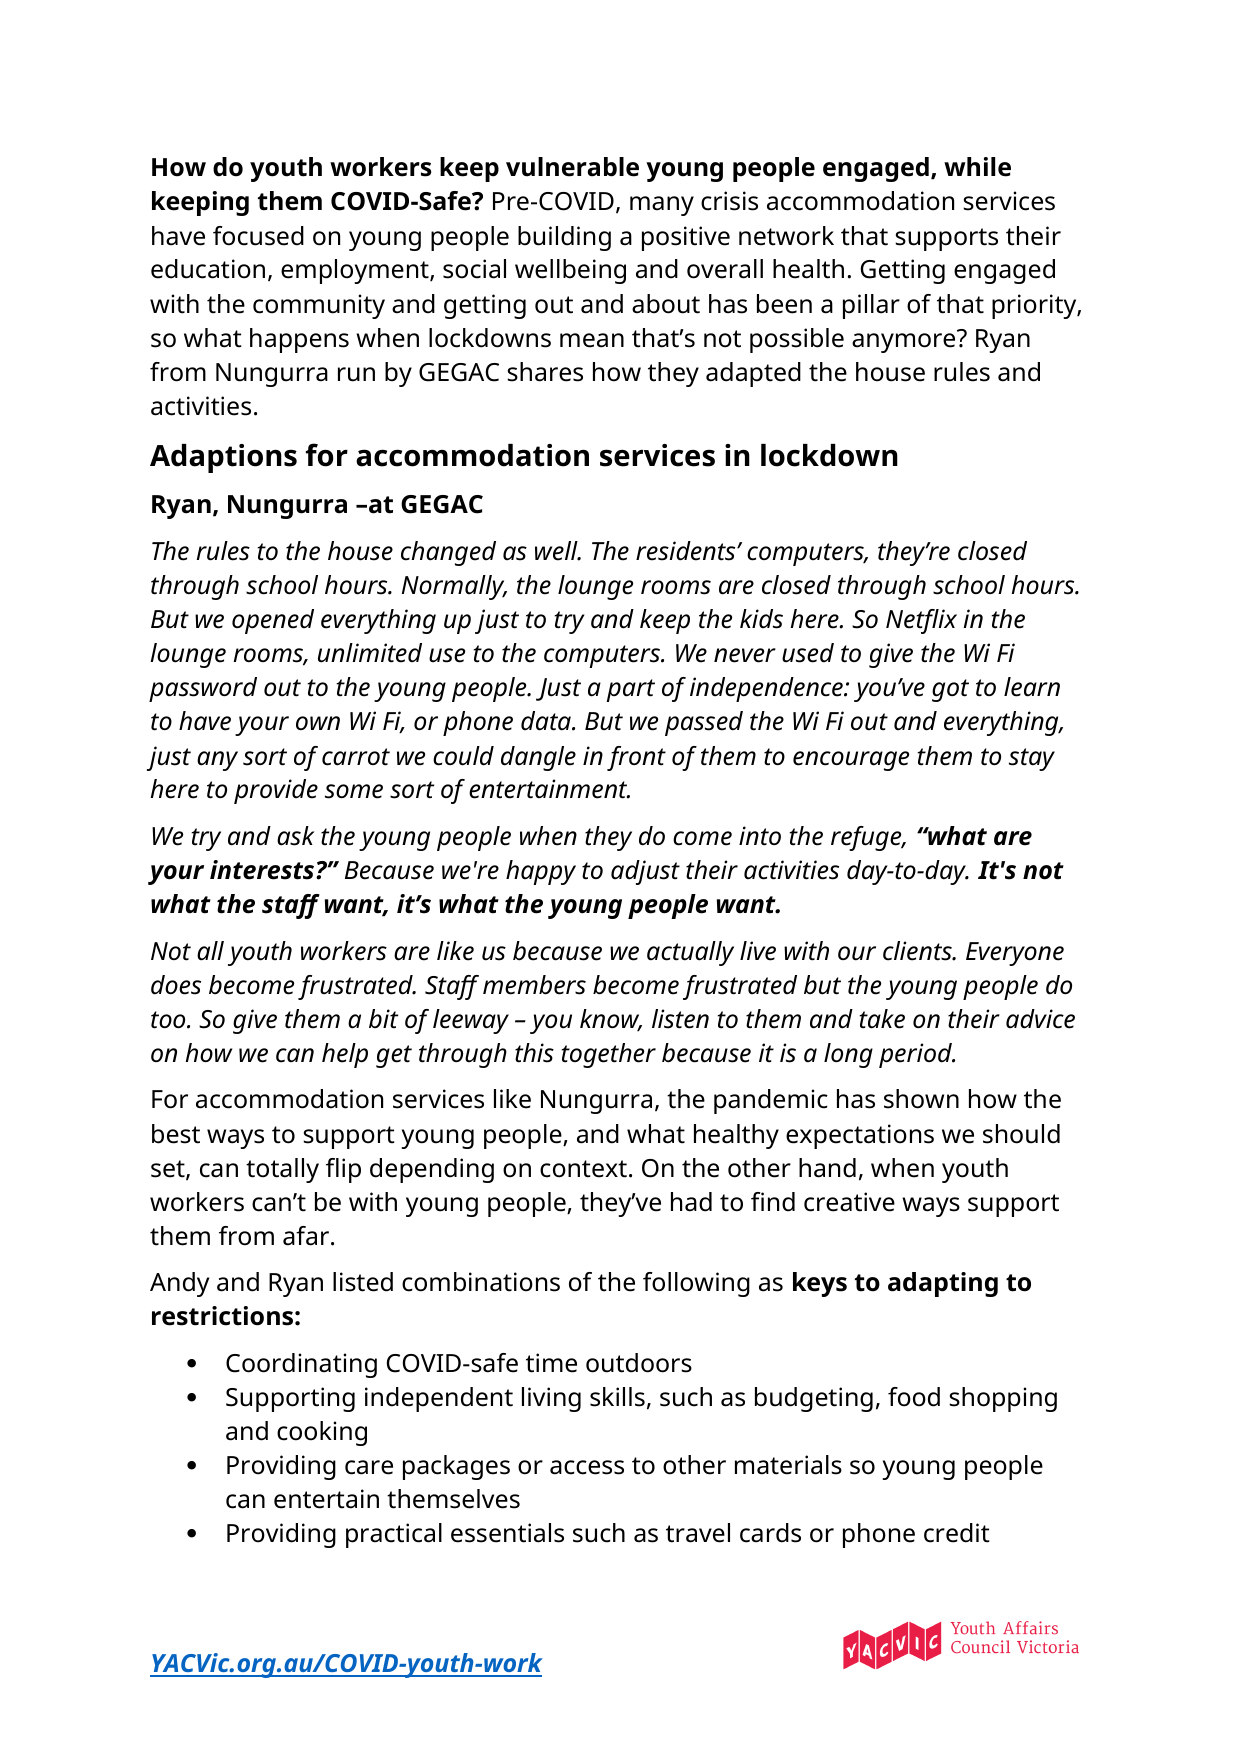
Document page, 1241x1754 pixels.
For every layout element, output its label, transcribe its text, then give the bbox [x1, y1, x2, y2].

text The rules to the house changed as well. The residents’ computers, they’re closed through school hours. Normally, the lounge rooms are closed through school hours. But we opened everything up just to try and keep the kids here. So Netflix in the lounge rooms, unlimited use to the computers. We never used to give the Wi Fi password out to the young people. Just a part of independence: you’ve got to learn to have your own Wi Fi, or phone data. But we passed the Wi Fi out and everything, just any sort of carrot we could dangle in front of them to encourage them to stay here to provide some sort of entertainment. [150, 534, 1090, 806]
text How do youth workers keep vulnerable young people engaged, while keeping them COVID-Safe? Pre-COVID, many crisis accommodation services have focused on young people building a positive network that supports their education, employment, social wellbeing and overall health. Getting engaged with the community and getting out and about has been a pillar of that priority, so what happens when lockdowns mean that’s not possible anymore? Ryan from Nungurra run by GEGAC shares how they adapted the house rules and activities. [150, 150, 1090, 422]
text For accommodation services like Nungurra, the pandemic has shown how the best ways to support young people, and what healthy expectations we should set, can totally flip depending on context. On the other hand, when youth workers can’t be with young people, they’ve had to find creative ways support them from afar. [150, 1082, 1090, 1252]
text Adaptions for accommodation services in lockdown [150, 435, 1090, 475]
text Ryan, Nungurra –at GEGAC [150, 487, 1090, 521]
list Providing care packages or access to other materials so young people can entertain themselves [187, 1448, 1090, 1516]
list Coordinating COVID-safe time outdoors [187, 1346, 1090, 1380]
text Not all youth workers are like us because we actually live with our clients. Everyone does become frustrated. Staff members become frustrated but the young people do too. So give them a bit of leeway – you know, listen to them and take on their advice on how we can help get through this together because it is a long period. [150, 933, 1090, 1070]
list Providing practical essentials such as travel cards or phone credit [187, 1516, 1090, 1550]
list Supporting independent living skills, such as budgeting, food shopping and cooking [187, 1380, 1090, 1448]
text Andy and Ryan listed combinations of the following as keys to adapting to restrictions: [150, 1265, 1090, 1333]
text We try and ask the young people when they do come into the refuge, “what are your interests?” Because we're happy to adjust their activities day-to-day. It's not what the staff want, it’s what the young people want. [150, 819, 1090, 921]
picture [843, 1617, 1084, 1673]
